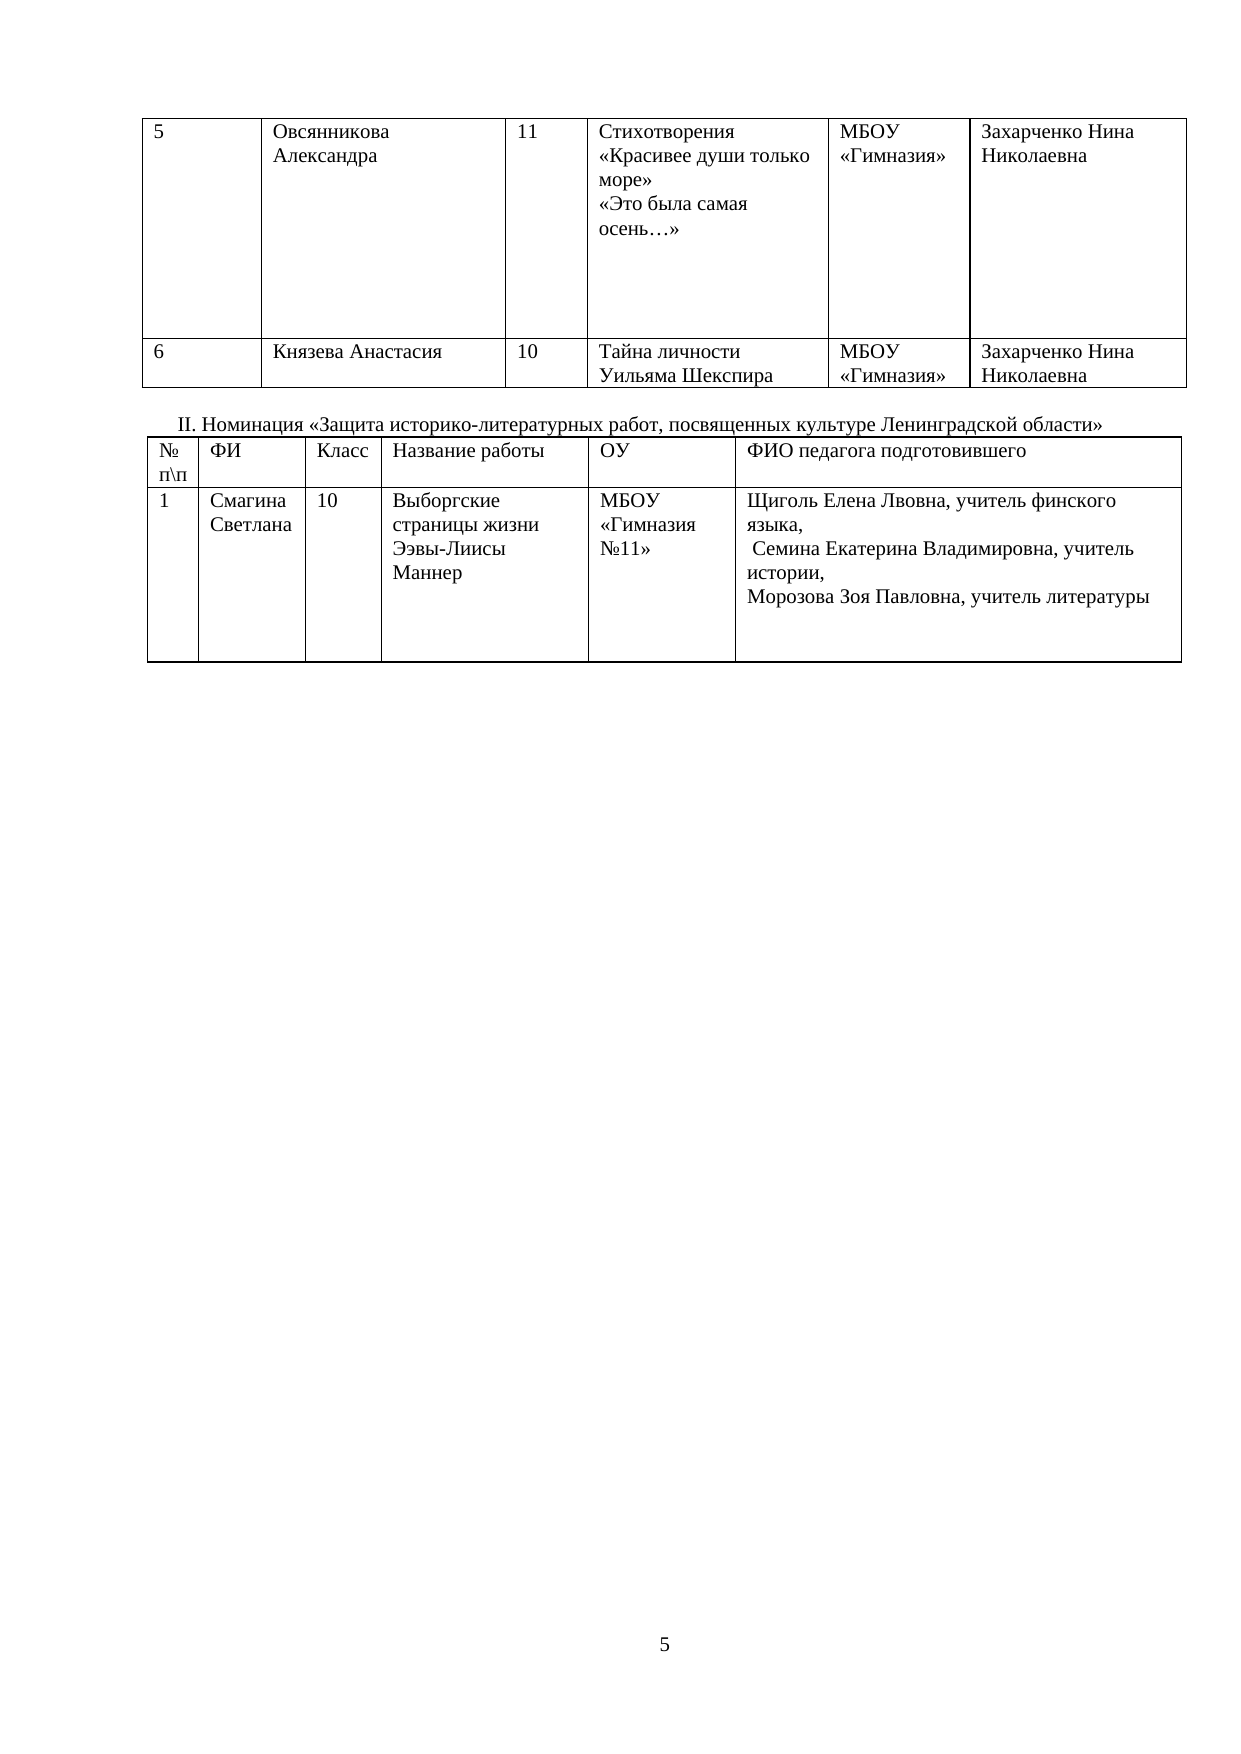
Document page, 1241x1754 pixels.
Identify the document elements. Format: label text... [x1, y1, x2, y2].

table_cell Щиголь Елена Лвовна, учитель финского языка, Семина Екатерина Владимировна, учитель истории, Морозова Зоя Павловна, учитель литературы [736, 488, 1181, 661]
table_cell Смагина Светлана [199, 488, 305, 661]
table_cell Стихотворения «Красивее души только море» «Это была самая осень…» [588, 119, 828, 338]
table_header № п\п [148, 438, 198, 487]
table_header Название работы [382, 438, 588, 487]
table_cell Князева Анастасия [262, 339, 505, 387]
table_cell 11 [506, 119, 587, 338]
table_cell Захарченко Нина Николаевна [971, 339, 1186, 387]
table_cell 6 [143, 339, 261, 387]
text II. Номинация «Защита историко-литературных работ, посвященных культуре Ленинградской области» [177, 412, 1152, 436]
table_cell МБОУ «Гимназия» [829, 119, 969, 338]
table_cell Овсянникова Александра [262, 119, 505, 338]
table_cell Захарченко Нина Николаевна [971, 119, 1186, 338]
table_header ОУ [589, 438, 735, 487]
table_cell МБОУ «Гимназия №11» [589, 488, 735, 661]
table_cell Выборгские страницы жизни Ээвы-Лиисы Маннер [382, 488, 588, 661]
table_cell 5 [143, 119, 261, 338]
table_cell 10 [306, 488, 381, 661]
table_header Класс [306, 438, 381, 487]
table_cell 10 [506, 339, 587, 387]
table_header ФИ [199, 438, 305, 487]
table_header ФИО педагога подготовившего [736, 438, 1181, 487]
table_cell 1 [148, 488, 198, 661]
table_cell МБОУ «Гимназия» [829, 339, 969, 387]
table_cell Тайна личности Уильяма Шекспира [588, 339, 828, 387]
